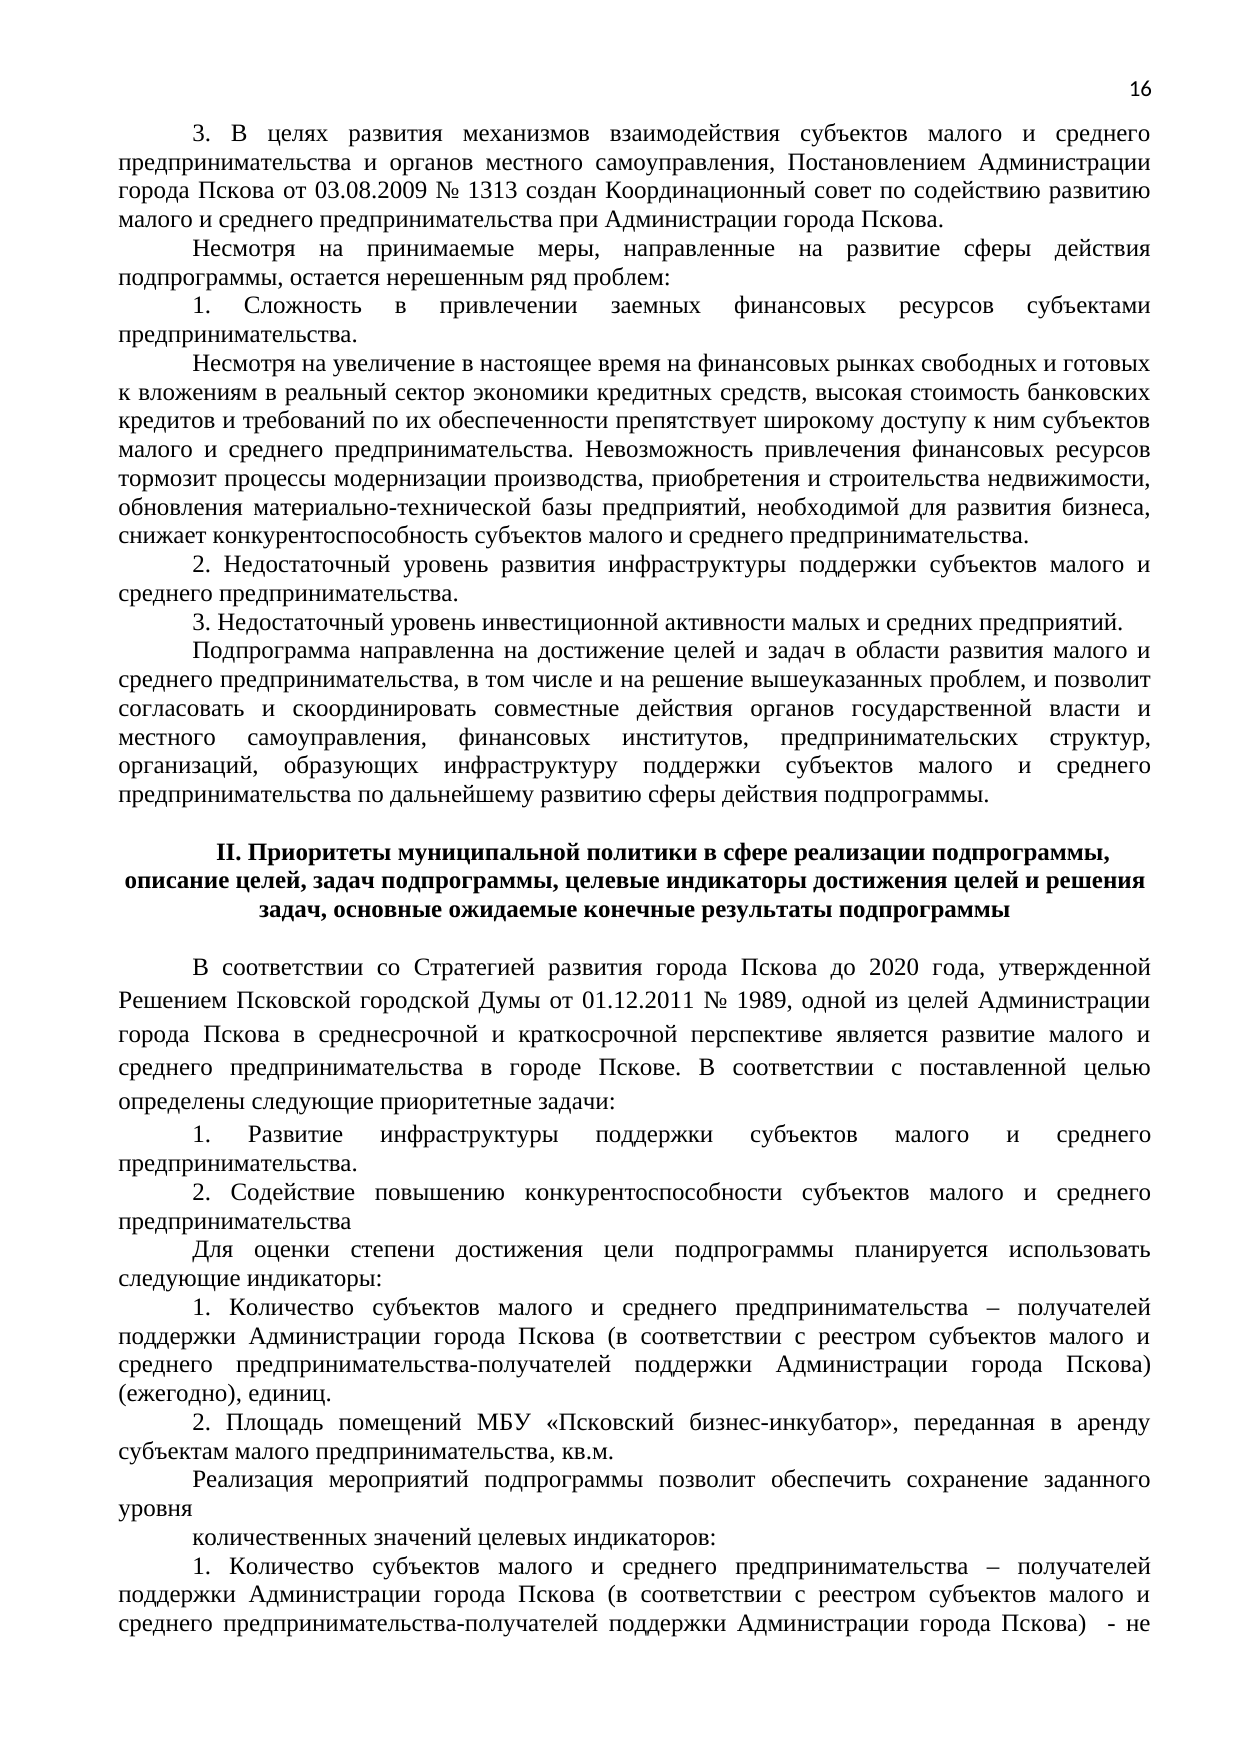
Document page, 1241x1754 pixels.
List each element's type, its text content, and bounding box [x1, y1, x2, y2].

text Подпрограмма направленна на достижение целей и задач в области развития малого и среднего предпринимательства, в том числе и на решение вышеуказанных проблем, и позволит согласовать и скоординировать совместные действия органов государственной власти и местного самоуправления, финансовых институтов, предпринимательских структур, организаций, образующих инфраструктуру поддержки субъектов малого и среднего предпринимательства по дальнейшему развитию сферы действия подпрограммы. [118, 636, 1152, 808]
text Несмотря на принимаемые меры, направленные на развитие сферы действия подпрограммы, остается нерешенным ряд проблем: [118, 233, 1152, 291]
text II. Приоритеты муниципальной политики в сфере реализации подпрограммы, описание целей, задач подпрограммы, целевые индикаторы достижения целей и решения задач, основные ожидаемые конечные результаты подпрограммы [118, 837, 1152, 923]
text 1. Количество субъектов малого и среднего предпринимательства – получателей поддержки Администрации города Пскова (в соответствии с реестром субъектов малого и среднего предпринимательства-получателей поддержки Администрации города Пскова) (ежегодно), единиц. [118, 1292, 1152, 1407]
text В соответствии со Стратегией развития города Пскова до 2020 года, утвержденной Решением Псковской городской Думы от № 1989, одной из целей Администрации города Пскова в среднесрочной и краткосрочной перспективе является развитие малого и среднего предпринимательства в городе Пскове. В соответствии с поставленной целью определены следующие приоритетные задачи: [118, 952, 1152, 1115]
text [118, 1551, 1152, 1637]
text 2. Недостаточный уровень развития инфраструктуры поддержки субъектов малого и среднего предпринимательства. [118, 549, 1152, 607]
text количественных значений целевых индикаторов: [118, 1522, 1152, 1551]
text 2. Площадь помещений МБУ «Псковский бизнес-инкубатор», переданная в аренду субъектам малого предпринимательства, кв.м. [118, 1407, 1152, 1464]
text Реализация мероприятий подпрограммы позволит обеспечить сохранение заданного уровня [118, 1464, 1152, 1522]
text 3. В целях развития механизмов взаимодействия субъектов малого и среднего предпринимательства и органов местного самоуправления, Постановлением Администрации города Пскова от № 1313 создан Координационный совет по содействию развитию малого и среднего предпринимательства при Администрации города Пскова. [118, 118, 1152, 233]
text Несмотря на увеличение в настоящее время на финансовых рынках свободных и готовых к вложениям в реальный сектор экономики кредитных средств, высокая стоимость банковских кредитов и требований по их обеспеченности препятствует широкому доступу к ним субъектов малого и среднего предпринимательства. Невозможность привлечения финансовых ресурсов тормозит процессы модернизации производства, приобретения и строительства недвижимости, обновления материально-технической базы предприятий, необходимой для развития бизнеса, снижает конкурентоспособность субъектов малого и среднего предпринимательства. [118, 348, 1152, 549]
text 2. Содействие повышению конкурентоспособности субъектов малого и среднего предпринимательства [118, 1177, 1152, 1234]
text Для оценки степени достижения цели подпрограммы планируется использовать следующие индикаторы: [118, 1234, 1152, 1292]
text 1. Развитие инфраструктуры поддержки субъектов малого и среднего предпринимательства. [118, 1119, 1152, 1177]
text 3. Недостаточный уровень инвестиционной активности малых и средних предприятий. [118, 607, 1152, 636]
text 1. Сложность в привлечении заемных финансовых ресурсов субъектами предпринимательства. [118, 291, 1152, 348]
